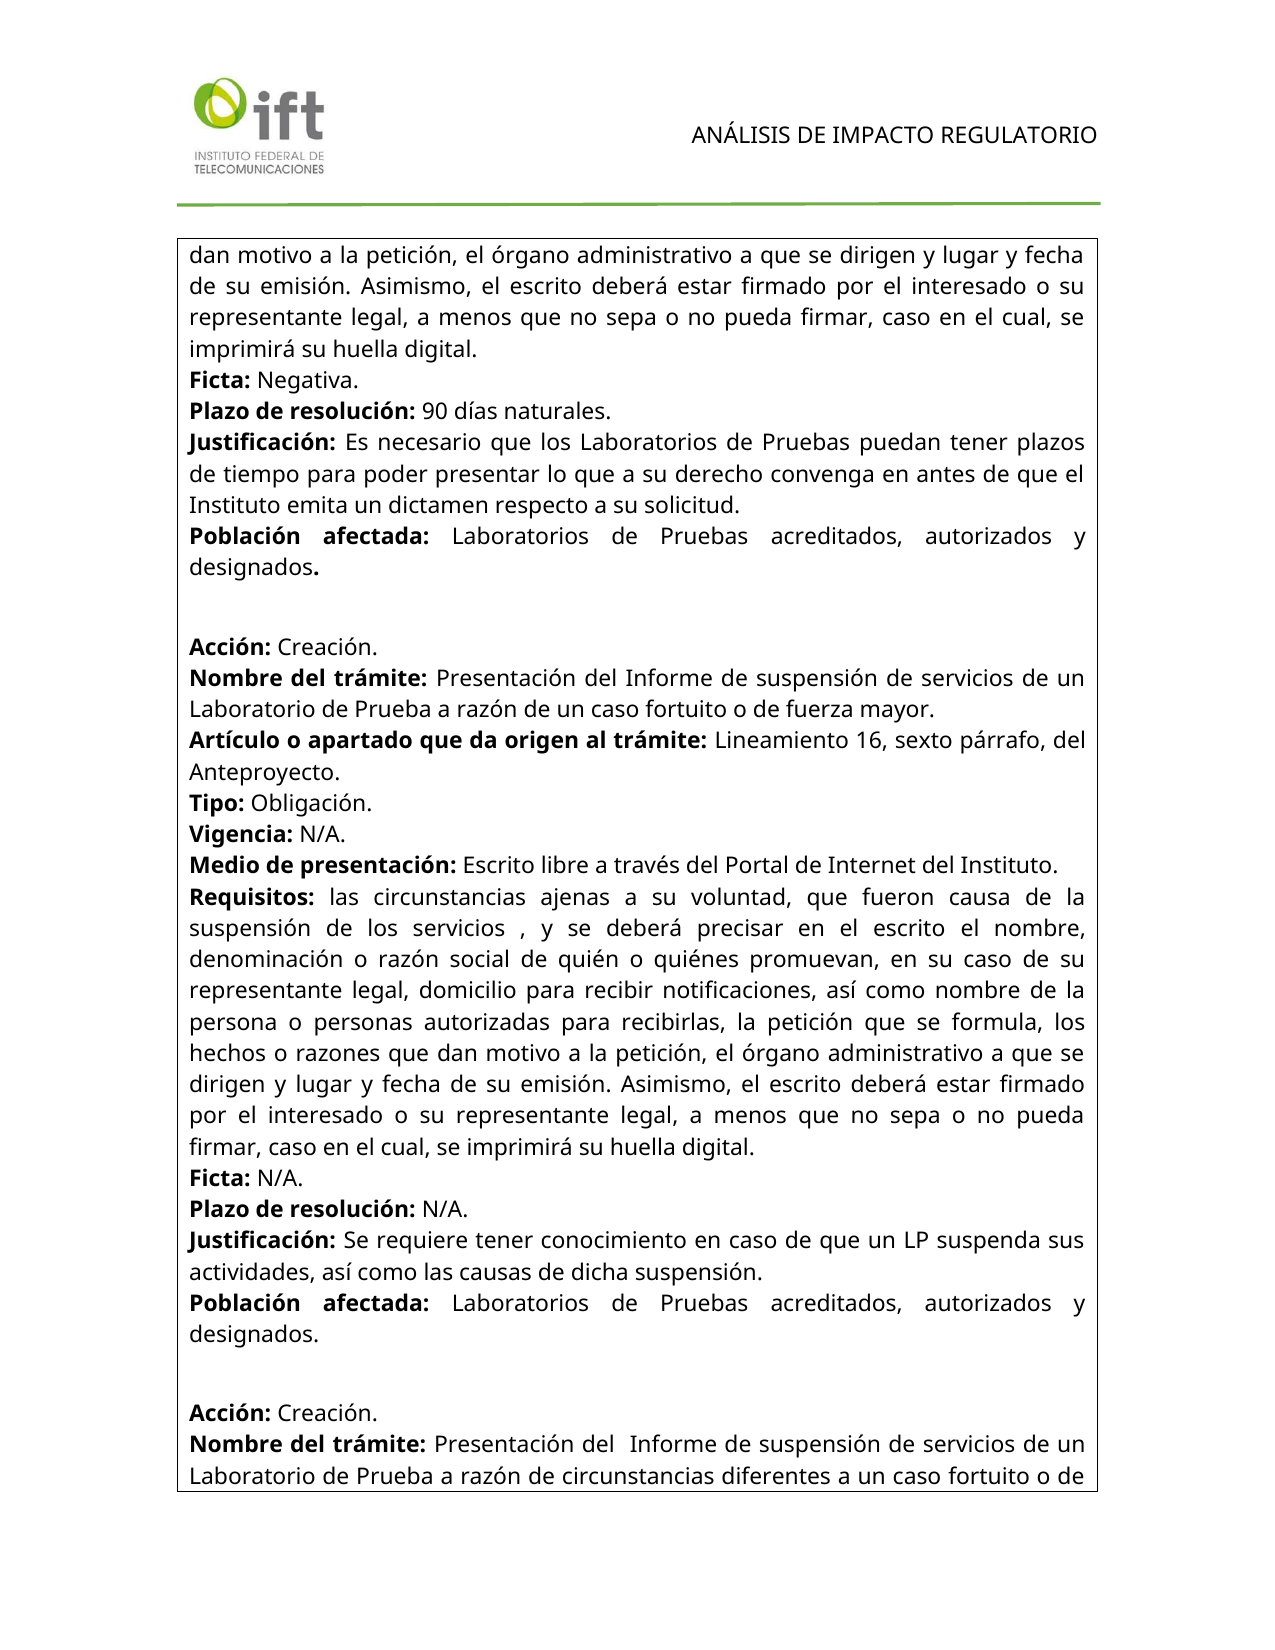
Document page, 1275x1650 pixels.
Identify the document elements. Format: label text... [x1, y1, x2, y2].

picture [176, 73, 347, 191]
